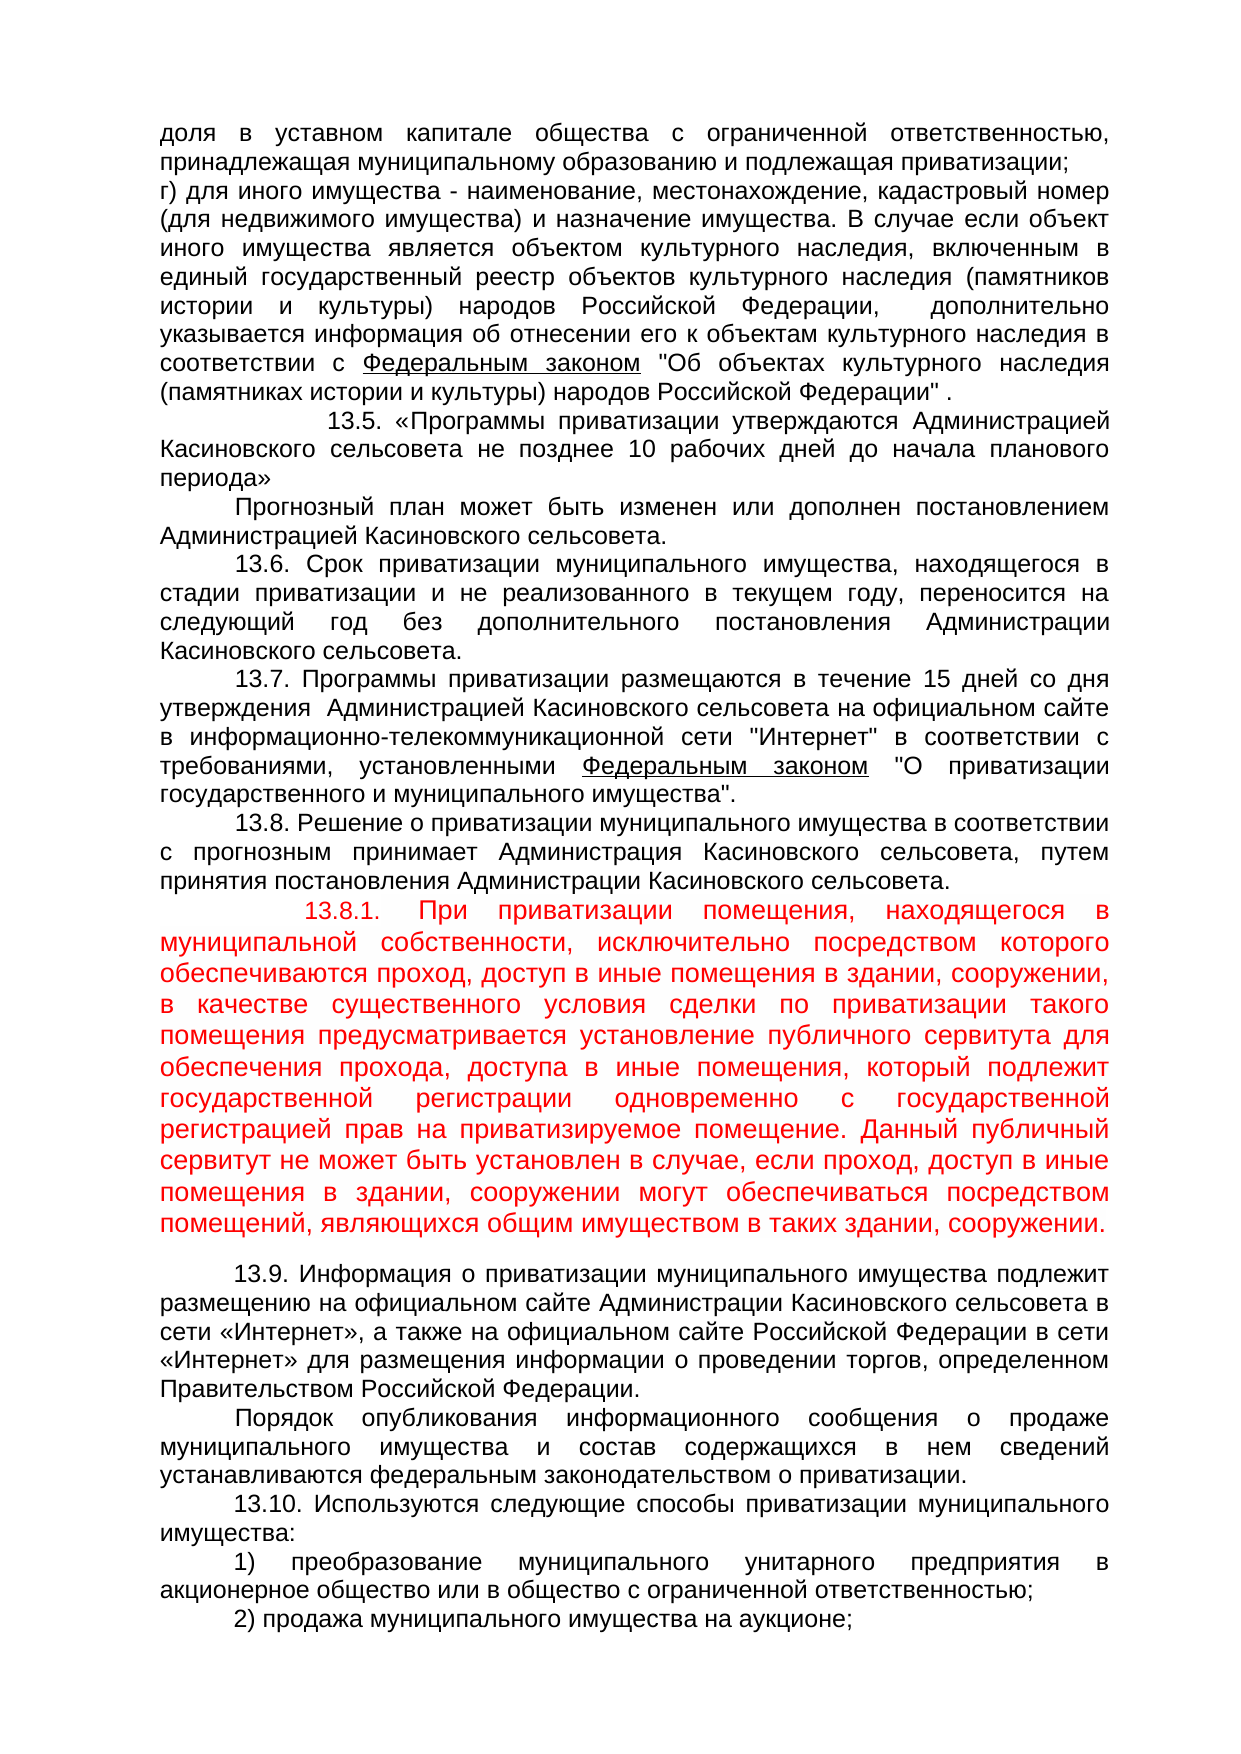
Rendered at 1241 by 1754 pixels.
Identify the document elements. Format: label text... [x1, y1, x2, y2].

text 1) преобразование муниципального унитарного предприятия в акционерное общество или в общество с ограниченной ответственностью; [159, 1546, 1110, 1604]
text 13.8. Решение о приватизации муниципального имущества в соответствии с прогнозным принимает Администрация Касиновского сельсовета, путем принятия постановления Администрации Касиновского сельсовета. [159, 808, 1110, 894]
text г) для иного имущества - наименование, местонахождение, кадастровый номер (для недвижимого имущества) и назначение имущества. В случае если объект иного имущества является объектом культурного наследия, включенным в единый государственный реестр объектов культурного наследия (памятников истории и культуры) народов Российской Федерации, дополнительно указывается информация об отнесении его к объектам культурного наследия в соответствии с Федеральным законом "Об объектах культурного наследия (памятниках истории и культуры) народов Российской Федерации" . [159, 176, 1110, 406]
text 13.6. Срок приватизации муниципального имущества, находящегося в стадии приватизации и не реализованного в текущем году, переносится на следующий год без дополнительного постановления Администрации Касиновского сельсовета. [159, 549, 1110, 664]
text Прогнозный план может быть изменен или дополнен постановлением Администрацией Касиновского сельсовета. [159, 492, 1110, 549]
text 13.10. Используются следующие способы приватизации муниципального имущества: [159, 1489, 1110, 1546]
text 13.5. «Программы приватизации утверждаются Администрацией Касиновского сельсовета не позднее 10 рабочих дней до начала планового периода» [159, 406, 1110, 492]
text 13.7. Программы приватизации размещаются в течение 15 дней со дня утверждения Администрацией Касиновского сельсовета на официальном сайте в информационно-телекоммуникационной сети "Интернет" в соответствии с требованиями, установленными Федеральным законом "О приватизации государственного и муниципального имущества". [159, 664, 1110, 808]
text 13.8.1. При приватизации помещения, находящегося в муниципальной собственности, исключительно посредством которого обеспечиваются проход, доступ в иные помещения в здании, сооружении, в качестве существенного условия сделки по приватизации такого помещения предусматривается установление публичного сервитута для обеспечения прохода, доступа в иные помещения, который подлежит государственной регистрации одновременно с государственной регистрацией прав на приватизируемое помещение. Данный публичный сервитут не может быть установлен в случае, если проход, доступ в иные помещения в здании, сооружении могут обеспечиваться посредством помещений, являющихся общим имуществом в таких здании, сооружении. [159, 894, 381, 1238]
text Порядок опубликования информационного сообщения о продаже муниципального имущества и состав содержащихся в нем сведений устанавливаются федеральным законодательством о приватизации. [159, 1403, 1110, 1489]
text доля в уставном капитале общества с ограниченной ответственностью, принадлежащая муниципальному образованию и подлежащая приватизации; [159, 118, 1110, 176]
text 13.9. Информация о приватизации муниципального имущества подлежит размещению на официальном сайте Администрации Касиновского сельсовета в сети «Интернет», а также на официальном сайте Российской Федерации в сети «Интернет» для размещения информации о проведении торгов, определенном Правительством Российской Федерации. [159, 1259, 1110, 1403]
text 2) продажа муниципального имущества на аукционе; [159, 1604, 1110, 1633]
